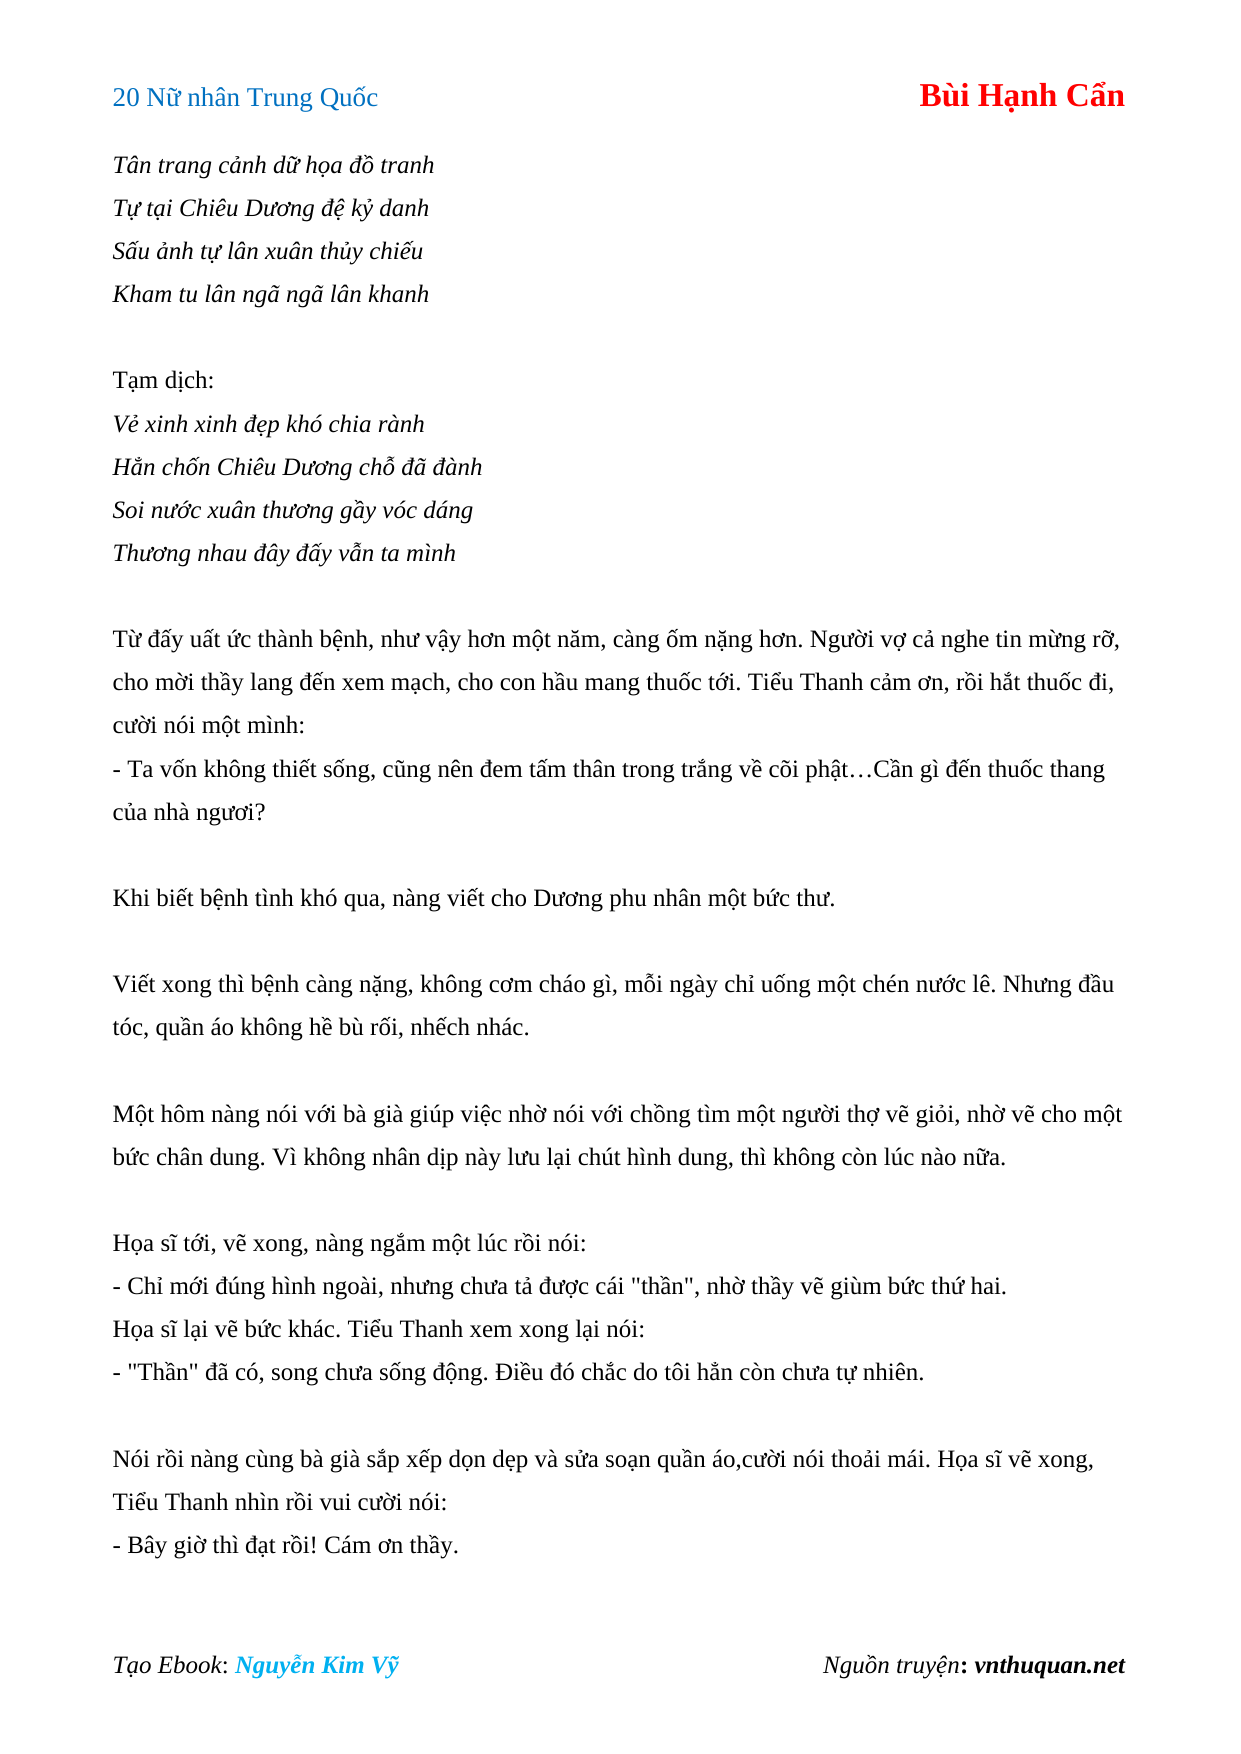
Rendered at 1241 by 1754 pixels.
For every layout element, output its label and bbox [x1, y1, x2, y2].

text [112, 150, 1128, 1602]
